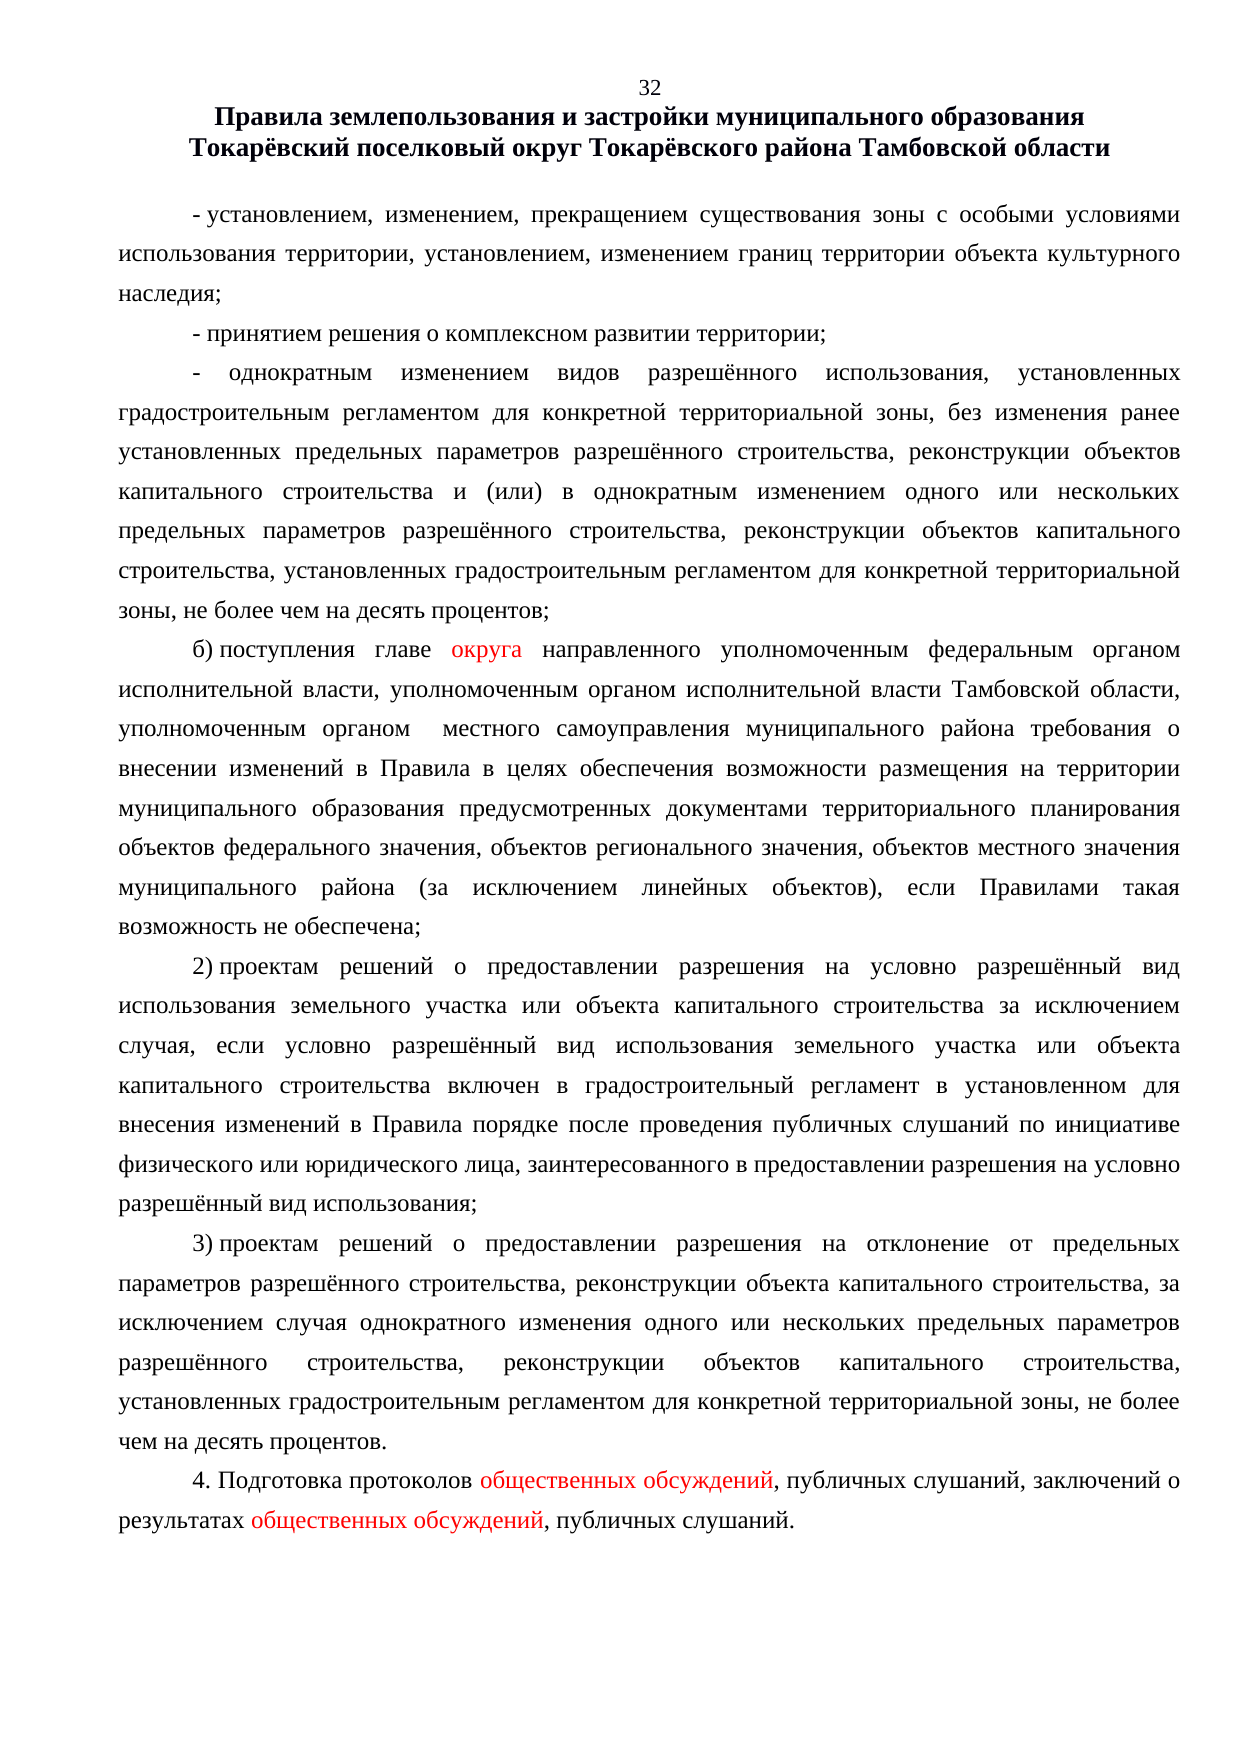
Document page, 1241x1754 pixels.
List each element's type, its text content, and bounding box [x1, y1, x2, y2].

text 2) проектам решений о предоставлении разрешения на условно разрешённый вид использования земельного участка или объекта капитального строительства за исключением случая, если условно разрешённый вид использования земельного участка или объекта капитального строительства включен в градостроительный регламент в установленном для внесения изменений в Правила порядке после проведения публичных слушаний по инициативе физического или юридического лица, заинтересованного в предоставлении разрешения на условно разрешённый вид использования; [118, 943, 1181, 1220]
text - принятием решения о комплексном развитии территории; [118, 309, 1181, 349]
text - установлением, изменением, прекращением существования зоны с особыми условиями использования территории, установлением, изменением границ территории объекта культурного наследия; [118, 191, 1181, 309]
text - однократным изменением видов разрешённого использования, установленных градостроительным регламентом для конкретной территориальной зоны, без изменения ранее установленных предельных параметров разрешённого строительства, реконструкции объектов капитального строительства и (или) в однократным изменением одного или нескольких предельных параметров разрешённого строительства, реконструкции объектов капитального строительства, установленных градостроительным регламентом для конкретной территориальной зоны, не более чем на десять процентов; [118, 349, 1181, 626]
text 3) проектам решений о предоставлении разрешения на отклонение от предельных параметров разрешённого строительства, реконструкции объекта капитального строительства, за исключением случая однократного изменения одного или нескольких предельных параметров разрешённого строительства, реконструкции объектов капитального строительства, установленных градостроительным регламентом для конкретной территориальной зоны, не более чем на десять процентов. [118, 1220, 1181, 1457]
text 4. Подготовка протоколов общественных обсуждений, публичных слушаний, заключений о результатах общественных обсуждений, публичных слушаний. [118, 1457, 1181, 1536]
text б) поступления главе округа направленного уполномоченным федеральным органом исполнительной власти, уполномоченным органом исполнительной власти Тамбовской области, уполномоченным органом местного самоуправления муниципального района требования о внесении изменений в Правила в целях обеспечения возможности размещения на территории муниципального образования предусмотренных документами территориального планирования объектов федерального значения, объектов регионального значения, объектов местного значения муниципального района (за исключением линейных объектов), если Правилами такая возможность не обеспечена; [118, 626, 1181, 943]
